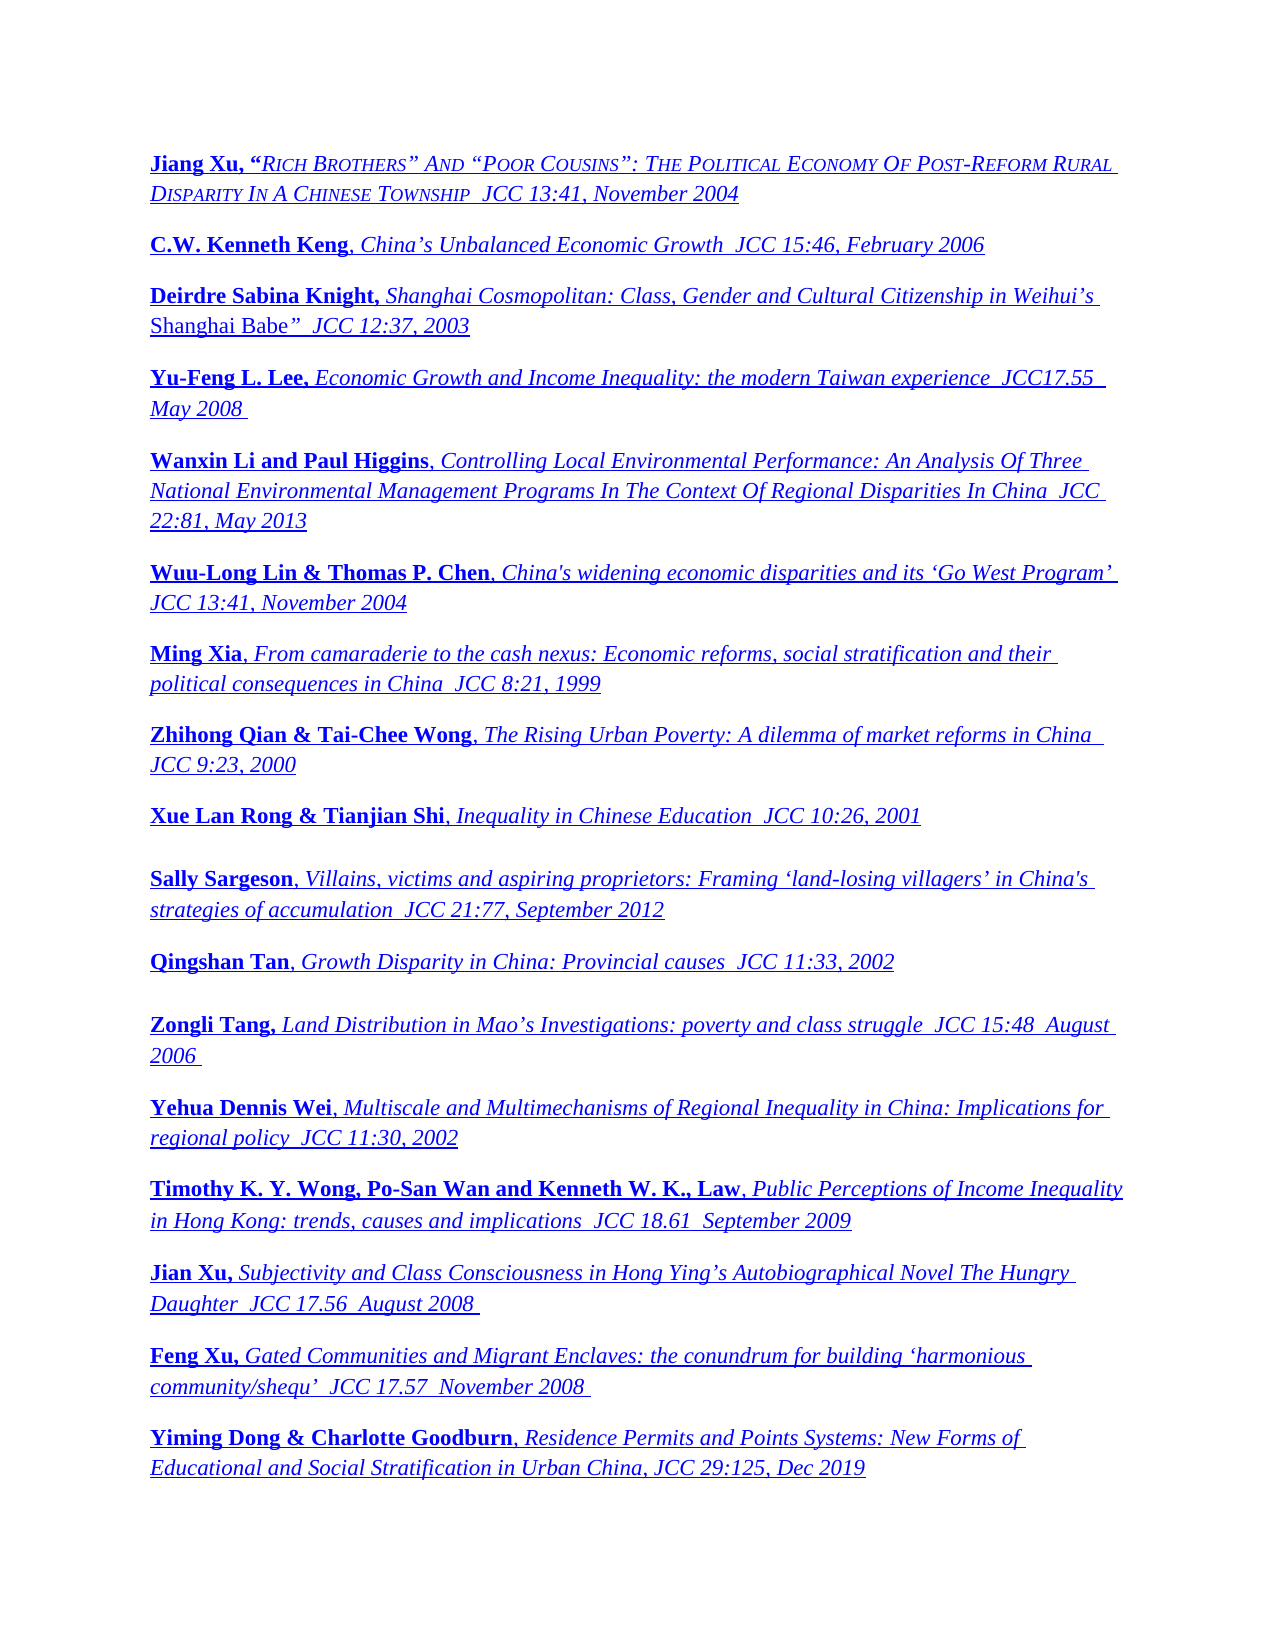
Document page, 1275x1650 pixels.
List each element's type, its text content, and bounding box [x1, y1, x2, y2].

text Ming Xia, From camaraderie to the cash nexus: Economic reforms, social stratification and their political consequences in China JCC 8:21, 1999 [150, 640, 1125, 696]
text C.W. Kenneth Keng, China’s Unbalanced Economic Growth JCC 15:46, February 2006 [150, 231, 1125, 258]
text Wuu-Long Lin & Thomas P. Chen, China's widening economic disparities and its ‘Go West Program’ JCC 13:41, November 2004 [150, 558, 1125, 615]
text Qingshan Tan, Growth Disparity in China: Provincial causes JCC 11:33, 2002 Zongli Tang, Land Distribution in Mao’s Investigations: poverty and class struggle JCC 15:48 August 2006 [150, 948, 1125, 1069]
text Jiang Xu, “Rich Brothers” And “Poor Cousins”: The Political Economy Of Post-Reform Rural Disparity In A Chinese Township JCC 13:41, November 2004 [150, 150, 1125, 207]
text Yu-Feng L. Lee, Economic Growth and Income Inequality: the modern Taiwan experience JCC17.55 May 2008 [150, 363, 1125, 422]
text Jian Xu, Subjectivity and Class Consciousness in Hong Ying’s Autobiographical Novel The Hungry Daughter JCC 17.56 August 2008 [150, 1259, 1125, 1317]
text Feng Xu, Gated Communities and Migrant Enclaves: the conundrum for building ‘harmonious community/shequ’ JCC 17.57 November 2008 [150, 1342, 1125, 1399]
text Xue Lan Rong & Tianjian Shi, Inequality in Chinese Education JCC 10:26, 2001 Sally Sargeson, Villains, victims and aspiring proprietors: Framing ‘land-losing villagers’ in China's strategies of accumulation JCC 21:77, September 2012 [150, 802, 1125, 923]
text Timothy K. Y. Wong, Po-San Wan and Kenneth W. K., Law, Public Perceptions of Income Inequality in Hong Kong: trends, causes and implications JCC 18.61 September 2009 [150, 1175, 1125, 1234]
text Yehua Dennis Wei, Multiscale and Multimechanisms of Regional Inequality in China: Implications for regional policy JCC 11:30, 2002 [150, 1094, 1125, 1151]
text Yiming Dong & Charlotte Goodburn, Residence Permits and Points Systems: New Forms of Educational and Social Stratification in Urban China, JCC 29:125, Dec 2019 [150, 1424, 1125, 1480]
text Deirdre Sabina Knight, Shanghai Cosmopolitan: Class, Gender and Cultural Citizenship in Weihui’s Shanghai Babe” JCC 12:37, 2003 [150, 282, 1125, 339]
text Zhihong Qian & Tai-Chee Wong, The Rising Urban Poverty: A dilemma of market reforms in China JCC 9:23, 2000 [150, 721, 1125, 778]
text Wanxin Li and Paul Higgins, Controlling Local Environmental Performance: An Analysis Of Three National Environmental Management Programs In The Context Of Regional Disparities In China JCC 22:81, May 2013 [150, 447, 1125, 534]
